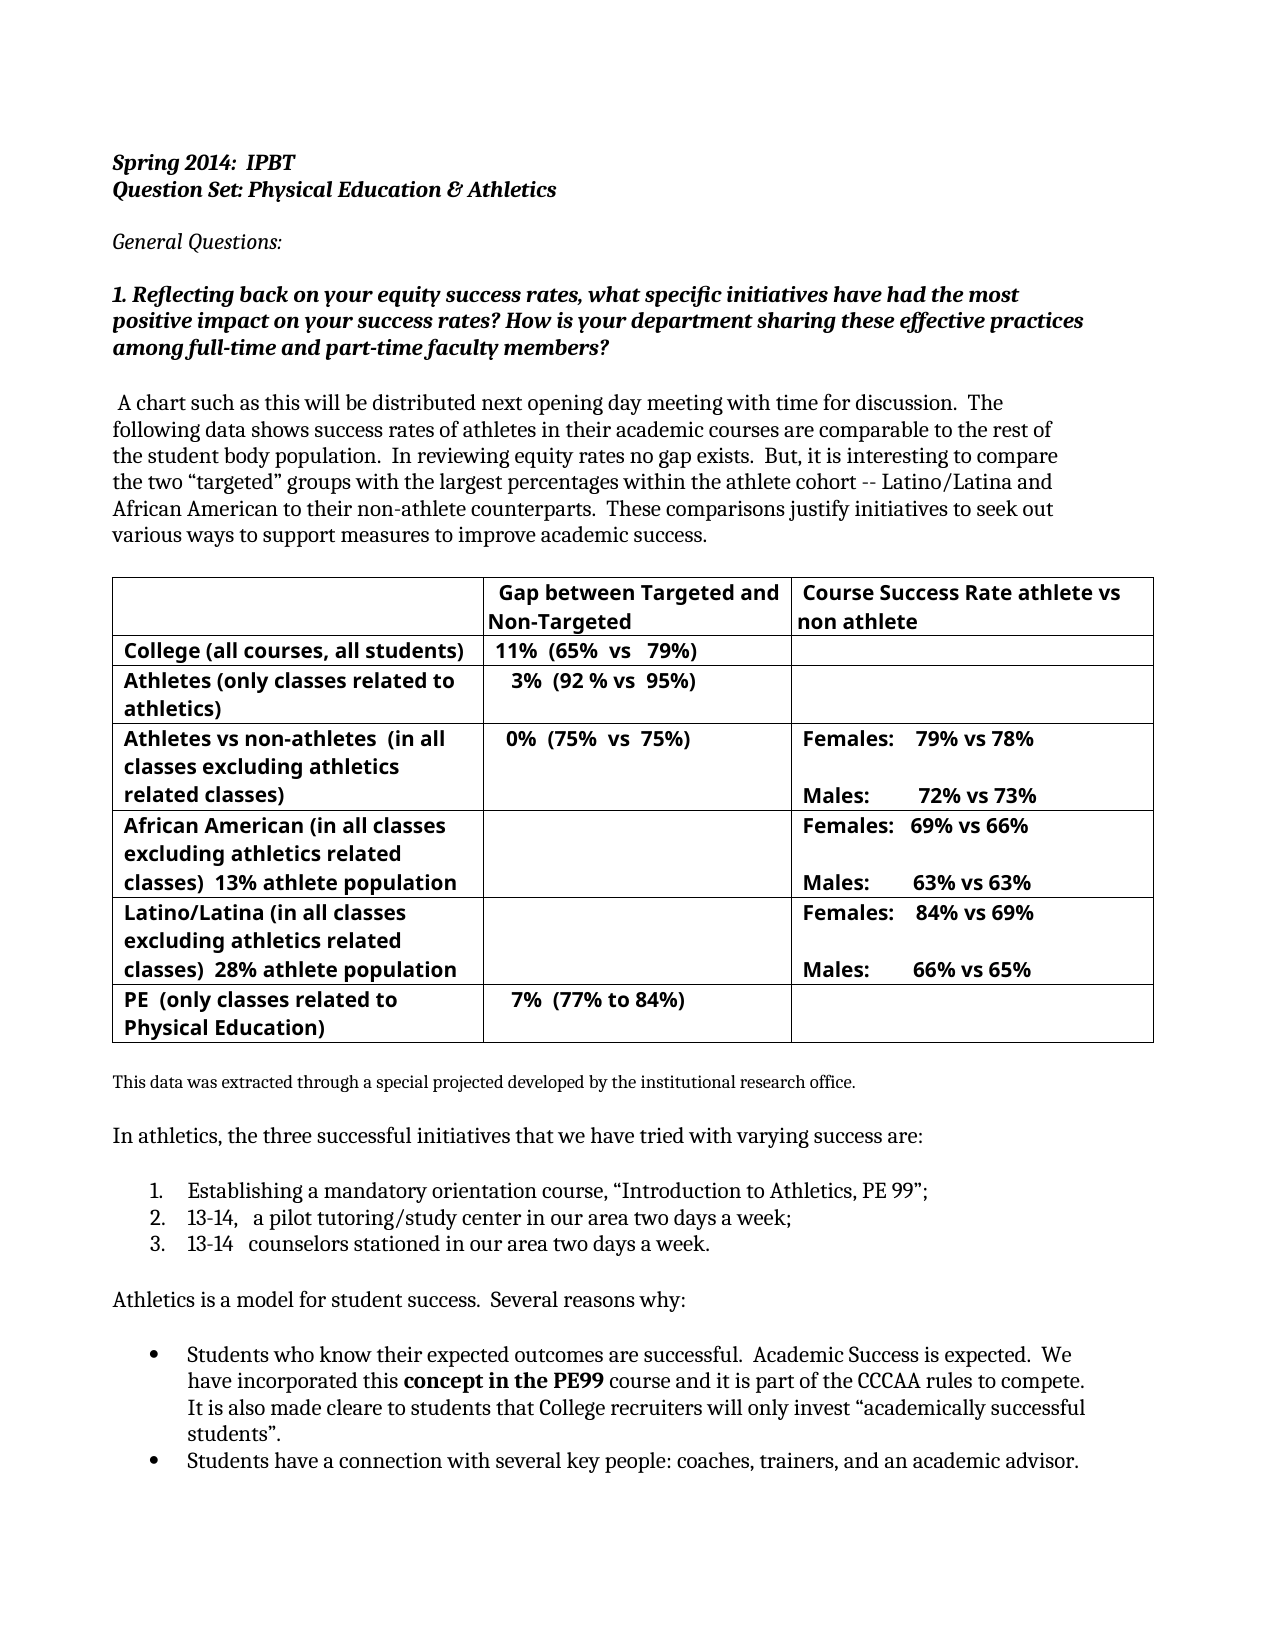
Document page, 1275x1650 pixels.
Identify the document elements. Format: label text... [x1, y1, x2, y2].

text Spring 2014: IPBT [112, 150, 1087, 176]
text General Questions: 1. Reflecting back on your equity success rates, what specific initiatives have had the most positive impact on your success rates? How is your department sharing these effective practices among full-time and part-time faculty members? [112, 229, 1087, 361]
text Athletics is a model for student success. Several reasons why: [112, 1286, 1087, 1313]
text In athletics, the three successful initiatives that we have tried with varying success are: [112, 1123, 1087, 1149]
text A chart such as this will be distributed next opening day meeting with time for discussion. The following data shows success rates of athletes in their academic courses are comparable to the rest of the student body population. In reviewing equity rates no gap exists. But, it is interesting to compare the two “targeted” groups with the largest percentages within the athlete cohort -- Latino/Latina and African American to their non-athlete counterparts. These comparisons justify initiatives to seek out various ways to support measures to improve academic success. [112, 390, 1087, 548]
table_cell [484, 898, 791, 984]
table_cell Females: 84% vs 69% Males: 66% vs 65% [792, 898, 1153, 984]
table_header Gap between Targeted and Non-Targeted [484, 578, 791, 635]
table_cell [792, 636, 1153, 665]
list Establishing a mandatory orientation course, “Introduction to Athletics, PE 99”; [150, 1178, 1087, 1204]
list Students have a connection with several key people: coaches, trainers, and an academic advisor. [150, 1447, 1087, 1474]
text Question Set: Physical Education & Athletics [112, 176, 1087, 203]
list Students who know their expected outcomes are successful. Academic Success is expected. We have incorporated this concept in the PE99 course and it is part of the CCCAA rules to compete. It is also made cleare to students that College recruiters will only invest “academically successful students”. [150, 1342, 1087, 1447]
list 13-14, a pilot tutoring/study center in our area two days a week; [150, 1204, 1087, 1231]
table_cell Athletes vs non-athletes (in all classes excluding athletics related classes) [113, 724, 483, 810]
text This data was extracted through a special projected developed by the institutional research office. [112, 1072, 1087, 1093]
table_cell [792, 985, 1153, 1042]
table_cell Females: 79% vs 78% Males: 72% vs 73% [792, 724, 1153, 810]
table_cell [484, 811, 791, 897]
table_cell Females: 69% vs 66% Males: 63% vs 63% [792, 811, 1153, 897]
table_cell Latino/Latina (in all classes excluding athletics related classes) 28% athlete population [113, 898, 483, 984]
table_cell College (all courses, all students) [113, 636, 483, 665]
table_cell 0% (75% vs 75%) [484, 724, 791, 810]
list 13-14 counselors stationed in our area two days a week. [150, 1231, 1087, 1257]
table_cell Athletes (only classes related to athletics) [113, 666, 483, 723]
table_cell 3% (92 % vs 95%) [484, 666, 791, 723]
table_cell PE (only classes related to Physical Education) [113, 985, 483, 1042]
table_header [113, 578, 483, 635]
table_header Course Success Rate athlete vs non athlete [792, 578, 1153, 635]
table_cell 7% (77% to 84%) [484, 985, 791, 1042]
table_cell [792, 666, 1153, 723]
table_cell 11% (65% vs 79%) [484, 636, 791, 665]
table_cell African American (in all classes excluding athletics related classes) 13% athlete population [113, 811, 483, 897]
